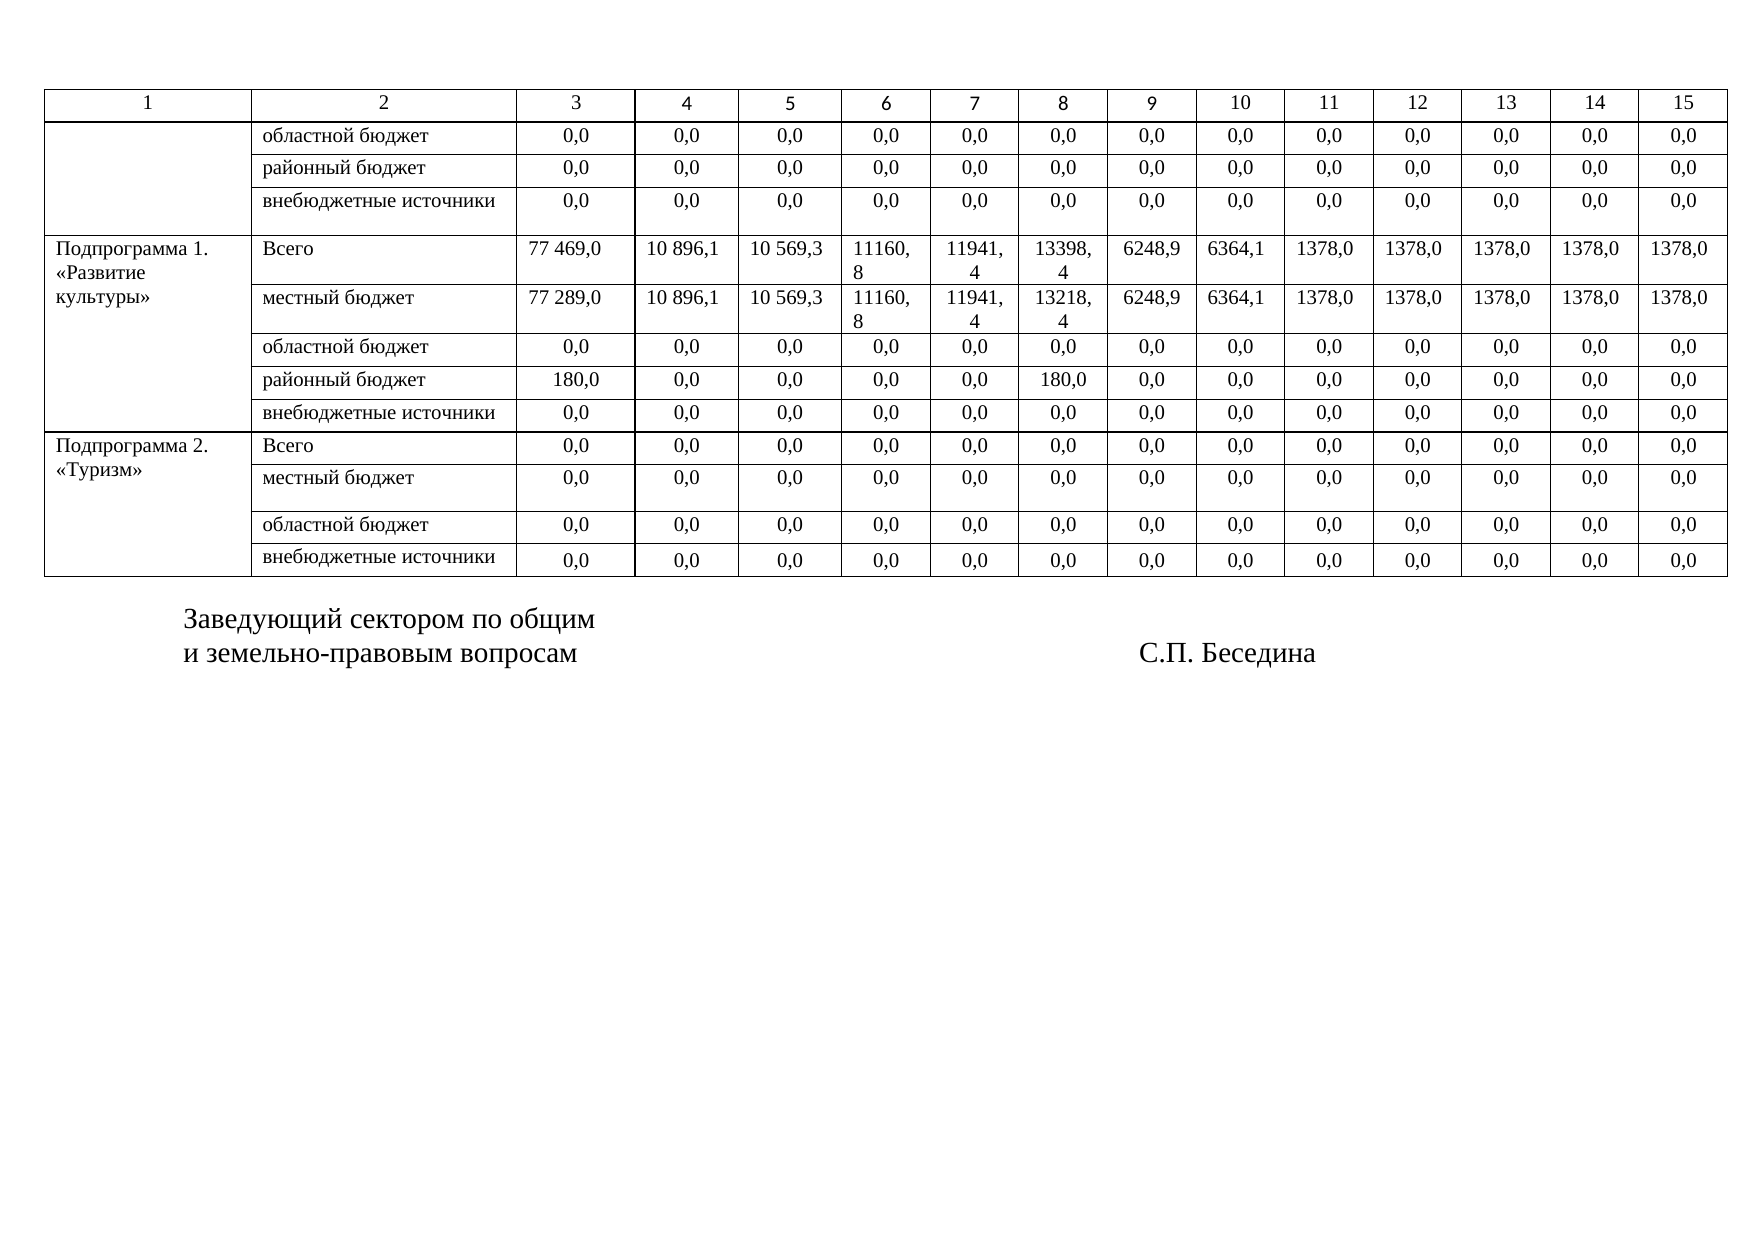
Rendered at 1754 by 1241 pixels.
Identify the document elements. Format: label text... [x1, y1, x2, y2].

table_cell 1378,0 [1285, 236, 1373, 284]
table_cell 0,0 [636, 465, 738, 511]
table_cell 0,0 [1019, 123, 1107, 154]
table_cell 0,0 [1639, 433, 1727, 464]
table_cell 0,0 [1019, 544, 1107, 576]
table_cell 0,0 [1551, 155, 1638, 187]
table_cell внебюджетные источники [252, 544, 516, 576]
table_cell 1378,0 [1462, 236, 1550, 284]
table_cell 0,0 [1551, 512, 1638, 543]
table_cell 0,0 [1108, 544, 1196, 576]
table_cell 0,0 [517, 123, 634, 154]
table_cell 0,0 [931, 512, 1018, 543]
table_cell 0,0 [1285, 544, 1373, 576]
table_cell 0,0 [1462, 465, 1550, 511]
table_cell 0,0 [739, 155, 841, 187]
table_cell 77 469,0 [517, 236, 634, 284]
table_header 15 [1639, 90, 1727, 121]
table_cell 0,0 [1462, 544, 1550, 576]
table_cell 11941,4 [931, 285, 1018, 333]
table_cell 0,0 [842, 188, 930, 235]
table_cell внебюджетные источники [252, 188, 516, 235]
table_cell 0,0 [1462, 367, 1550, 399]
table_cell 0,0 [1551, 433, 1638, 464]
table_cell 0,0 [1197, 544, 1284, 576]
table_cell 0,0 [1019, 465, 1107, 511]
table_cell 0,0 [517, 465, 634, 511]
table_cell 11941,4 [931, 236, 1018, 284]
table_cell 0,0 [636, 433, 738, 464]
table_cell 0,0 [1462, 188, 1550, 235]
table_cell 0,0 [1019, 334, 1107, 366]
table_cell 0,0 [1285, 334, 1373, 366]
table_cell 0,0 [1374, 544, 1461, 576]
table_cell 0,0 [1639, 155, 1727, 187]
table_cell 0,0 [517, 400, 634, 431]
table_cell 0,0 [931, 400, 1018, 431]
table_cell 0,0 [1108, 433, 1196, 464]
table_header 9 [1108, 90, 1196, 121]
table_cell областной бюджет [252, 123, 516, 154]
table_cell 6364,1 [1197, 236, 1284, 284]
table_cell 0,0 [1108, 155, 1196, 187]
table_cell 180,0 [517, 367, 634, 399]
table_cell 10 569,3 [739, 285, 841, 333]
table_cell 1378,0 [1551, 236, 1638, 284]
table_cell 11160,8 [842, 285, 930, 333]
table_cell 6248,9 [1108, 285, 1196, 333]
table_cell 0,0 [636, 512, 738, 543]
table_cell 0,0 [739, 367, 841, 399]
table_cell областной бюджет [252, 512, 516, 543]
table_cell 0,0 [1108, 334, 1196, 366]
table_cell 0,0 [931, 433, 1018, 464]
table_cell 0,0 [636, 123, 738, 154]
table_cell 11160,8 [842, 236, 930, 284]
table_cell 0,0 [517, 512, 634, 543]
table_cell 0,0 [1108, 367, 1196, 399]
table_cell 0,0 [931, 123, 1018, 154]
table_cell 0,0 [739, 433, 841, 464]
table_cell Подпрограмма 2. «Туризм» [45, 433, 251, 576]
table_cell 1378,0 [1285, 285, 1373, 333]
table_cell 0,0 [1019, 155, 1107, 187]
table_cell 0,0 [1374, 400, 1461, 431]
table_cell 0,0 [1197, 465, 1284, 511]
table_cell 0,0 [1285, 123, 1373, 154]
table_cell 0,0 [842, 367, 930, 399]
table_cell 10 896,1 [636, 236, 738, 284]
table_cell 0,0 [636, 155, 738, 187]
table_cell 0,0 [1285, 367, 1373, 399]
table_cell внебюджетные источники [252, 400, 516, 431]
table_cell 0,0 [1197, 334, 1284, 366]
table_cell 0,0 [842, 433, 930, 464]
table_cell 0,0 [636, 367, 738, 399]
table_cell 0,0 [517, 155, 634, 187]
table_cell 0,0 [1551, 123, 1638, 154]
text Заведующий сектором по общим [59, 601, 1680, 635]
table_cell 0,0 [842, 512, 930, 543]
table_cell 0,0 [1374, 334, 1461, 366]
table_cell 0,0 [1462, 433, 1550, 464]
table_cell 0,0 [1639, 465, 1727, 511]
table_header 2 [252, 90, 516, 121]
table_cell 1378,0 [1551, 285, 1638, 333]
table_cell районный бюджет [252, 155, 516, 187]
table_cell Всего [252, 236, 516, 284]
text и земельно-правовым вопросам С.П. Беседина [59, 635, 1680, 668]
table_cell 6248,9 [1108, 236, 1196, 284]
table_cell 0,0 [1639, 512, 1727, 543]
table_cell 1378,0 [1462, 285, 1550, 333]
table_cell 0,0 [842, 155, 930, 187]
table_header 11 [1285, 90, 1373, 121]
table_cell 0,0 [1462, 155, 1550, 187]
table_cell местный бюджет [252, 465, 516, 511]
table_cell 0,0 [517, 188, 634, 235]
table_cell 0,0 [739, 188, 841, 235]
table_header 13 [1462, 90, 1550, 121]
table_cell 0,0 [1639, 188, 1727, 235]
table_cell 0,0 [1197, 188, 1284, 235]
table_cell 0,0 [1374, 465, 1461, 511]
table_cell 0,0 [1462, 400, 1550, 431]
table_cell 0,0 [739, 544, 841, 576]
table_cell 0,0 [1197, 400, 1284, 431]
table_cell 0,0 [931, 367, 1018, 399]
table_cell 0,0 [1285, 465, 1373, 511]
table_cell 0,0 [1639, 123, 1727, 154]
table_cell 0,0 [1374, 367, 1461, 399]
table_header 4 [636, 90, 738, 121]
table_cell 0,0 [1108, 465, 1196, 511]
table_cell 0,0 [842, 465, 930, 511]
table_cell 0,0 [1374, 155, 1461, 187]
table_header 12 [1374, 90, 1461, 121]
table_header 6 [842, 90, 930, 121]
table_cell 0,0 [1197, 155, 1284, 187]
table_cell 0,0 [1551, 400, 1638, 431]
table_cell 0,0 [636, 334, 738, 366]
table_cell 77 289,0 [517, 285, 634, 333]
table_cell 0,0 [931, 334, 1018, 366]
table_cell 0,0 [1019, 512, 1107, 543]
table_cell 0,0 [1551, 465, 1638, 511]
table_cell 0,0 [931, 155, 1018, 187]
table_cell местный бюджет [252, 285, 516, 333]
table_cell 0,0 [1462, 334, 1550, 366]
table_cell 0,0 [1197, 512, 1284, 543]
table_cell 0,0 [1285, 512, 1373, 543]
table_cell 0,0 [636, 188, 738, 235]
table_cell 0,0 [1551, 188, 1638, 235]
table_cell 1378,0 [1374, 236, 1461, 284]
table_cell 13218,4 [1019, 285, 1107, 333]
table_cell 0,0 [1551, 367, 1638, 399]
table_cell 0,0 [517, 544, 634, 576]
table_cell Всего [252, 433, 516, 464]
table_cell 0,0 [931, 188, 1018, 235]
table_cell 0,0 [842, 400, 930, 431]
table_cell 0,0 [1108, 188, 1196, 235]
table_cell 0,0 [1285, 155, 1373, 187]
table_header 14 [1551, 90, 1638, 121]
table_cell 0,0 [1197, 123, 1284, 154]
table_cell 0,0 [1019, 188, 1107, 235]
table_header 5 [739, 90, 841, 121]
table_cell 0,0 [1108, 512, 1196, 543]
table_cell 0,0 [1551, 544, 1638, 576]
table_cell 0,0 [1285, 433, 1373, 464]
table_cell 0,0 [1285, 188, 1373, 235]
table_cell 0,0 [1108, 123, 1196, 154]
table_cell 0,0 [842, 334, 930, 366]
table_cell 0,0 [842, 544, 930, 576]
table_cell 0,0 [1108, 400, 1196, 431]
table_cell 0,0 [517, 334, 634, 366]
table_cell 0,0 [739, 465, 841, 511]
table_cell областной бюджет [252, 334, 516, 366]
table_cell 0,0 [739, 400, 841, 431]
table_cell 0,0 [517, 433, 634, 464]
table_cell 0,0 [1551, 334, 1638, 366]
table_cell 0,0 [739, 512, 841, 543]
table_cell 0,0 [739, 334, 841, 366]
table_header 10 [1197, 90, 1284, 121]
table_cell 10 896,1 [636, 285, 738, 333]
table_cell районный бюджет [252, 367, 516, 399]
table_cell 0,0 [1019, 433, 1107, 464]
table_cell 1378,0 [1639, 236, 1727, 284]
table_header 7 [931, 90, 1018, 121]
table_cell 0,0 [842, 123, 930, 154]
table_cell 0,0 [1374, 512, 1461, 543]
table_cell 6364,1 [1197, 285, 1284, 333]
table_header 1 [45, 90, 251, 121]
table_cell 180,0 [1019, 367, 1107, 399]
table_cell 0,0 [1374, 123, 1461, 154]
table_cell 0,0 [1374, 433, 1461, 464]
table_cell 0,0 [1285, 400, 1373, 431]
table_cell 0,0 [739, 123, 841, 154]
table_cell 0,0 [1639, 334, 1727, 366]
table_cell 0,0 [1639, 544, 1727, 576]
table_cell 13398,4 [1019, 236, 1107, 284]
table_cell 0,0 [1019, 400, 1107, 431]
table_cell 0,0 [931, 544, 1018, 576]
table_cell 1378,0 [1374, 285, 1461, 333]
table_cell 0,0 [636, 400, 738, 431]
table_cell 0,0 [1197, 433, 1284, 464]
table_cell 0,0 [636, 544, 738, 576]
table_cell 0,0 [1197, 367, 1284, 399]
table_cell 0,0 [931, 465, 1018, 511]
table_cell 0,0 [1462, 512, 1550, 543]
table_cell 0,0 [1639, 367, 1727, 399]
table_cell 0,0 [1374, 188, 1461, 235]
table_header 3 [517, 90, 634, 121]
table_header 8 [1019, 90, 1107, 121]
table_cell 0,0 [1462, 123, 1550, 154]
table_cell 10 569,3 [739, 236, 841, 284]
table_cell 0,0 [1639, 400, 1727, 431]
table_cell 1378,0 [1639, 285, 1727, 333]
table_cell Подпрограмма 1. «Развитие культуры» [45, 236, 251, 431]
